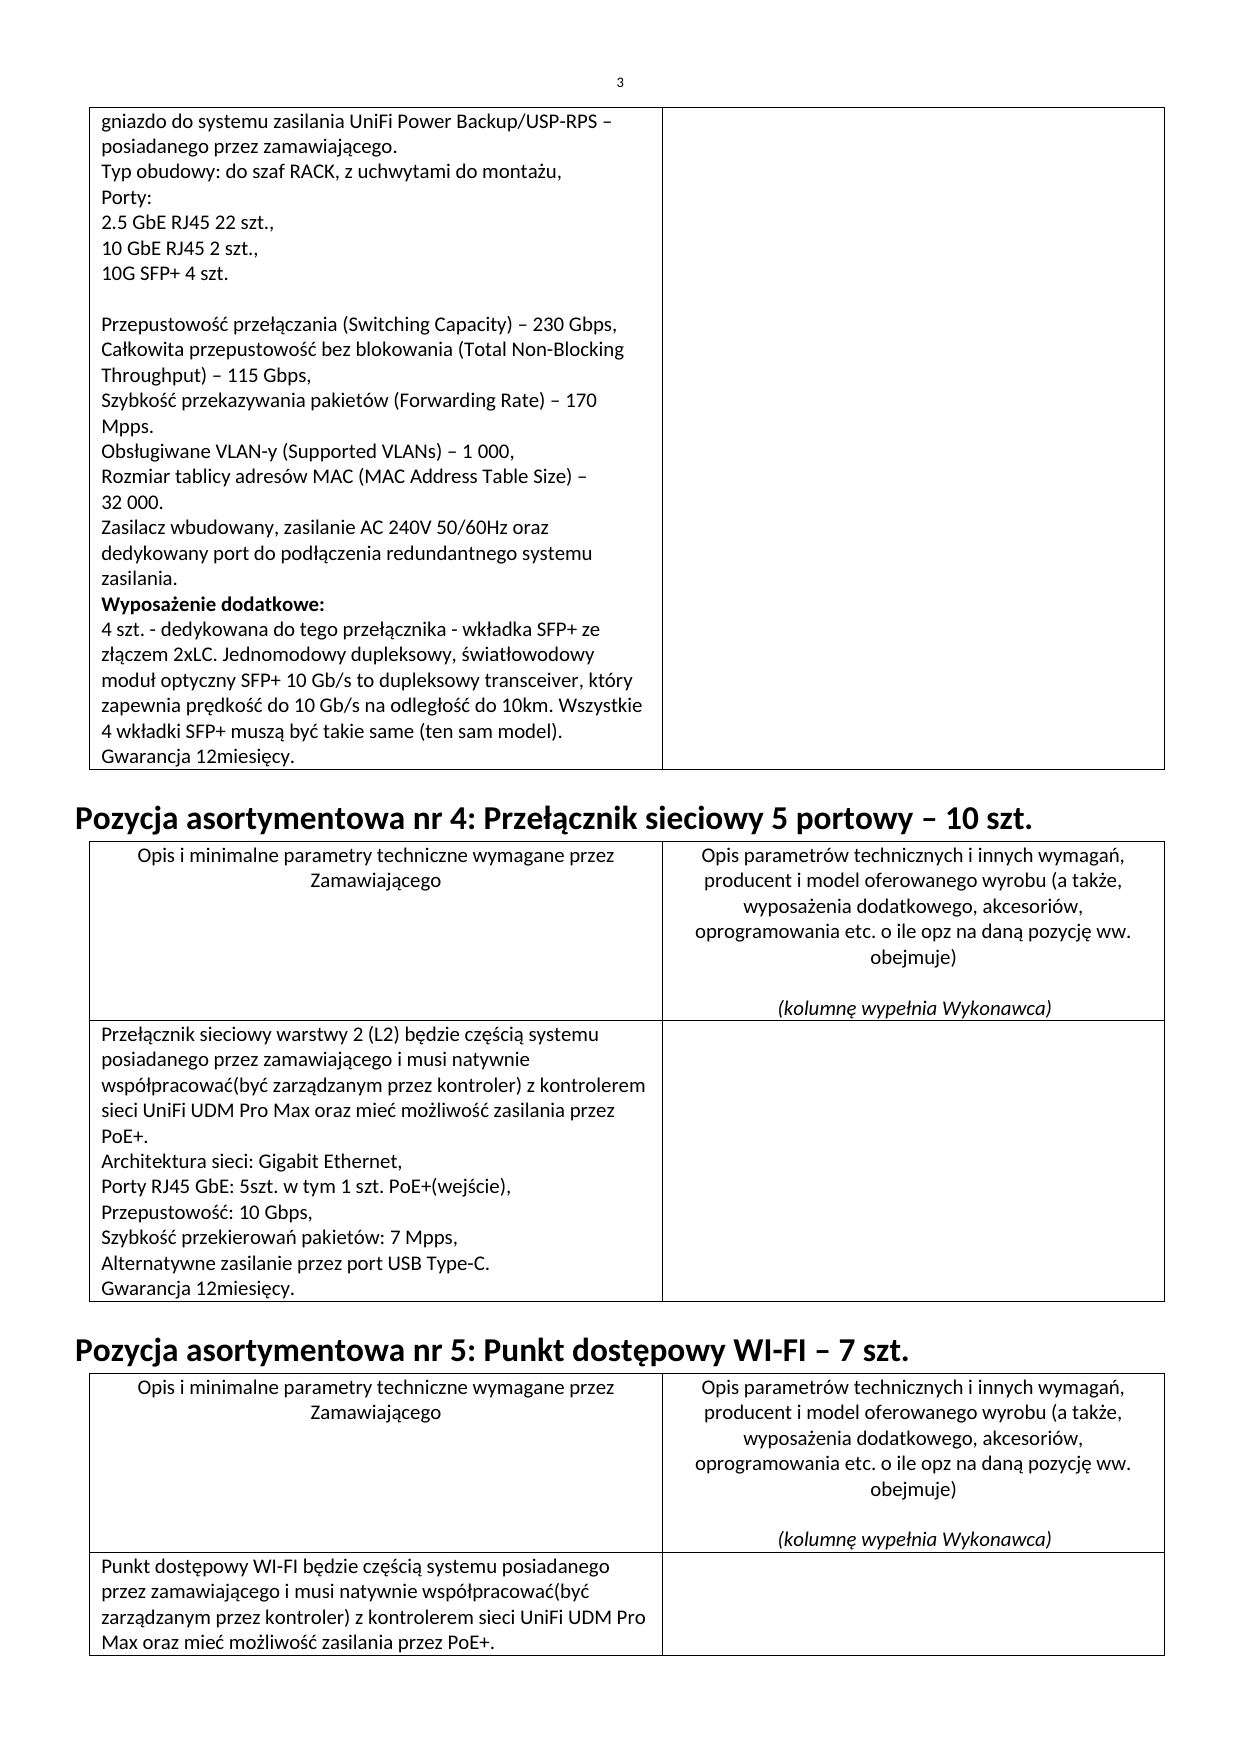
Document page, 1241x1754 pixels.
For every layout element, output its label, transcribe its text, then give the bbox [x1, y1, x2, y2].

table_cell [663, 1021, 1164, 1301]
text Pozycja asortymentowa nr 5: Punkt dostępowy WI-FI – 7 szt. [75, 1329, 1165, 1370]
table_cell Przełącznik sieciowy warstwy 2 (L2) będzie częścią systemu posiadanego przez zamawiającego i musi natywnie współpracować(być zarządzanym przez kontroler) z kontrolerem sieci UniFi UDM Pro Max oraz mieć możliwość zasilania przez PoE+. Architektura sieci: Gigabit Ethernet, Porty RJ45 GbE: 5szt. w tym 1 szt. PoE+(wejście), Przepustowość: 10 Gbps, Szybkość przekierowań pakietów: 7 Mpps, Alternatywne zasilanie przez port USB Type-C. Gwarancja 12miesięcy. [90, 1021, 662, 1301]
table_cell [90, 1553, 662, 1655]
table_header Opis i minimalne parametry techniczne wymagane przez Zamawiającego [90, 842, 662, 1020]
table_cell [90, 108, 662, 769]
table_cell [663, 108, 1164, 769]
table_header Opis i minimalne parametry techniczne wymagane przez Zamawiającego [90, 1374, 662, 1552]
table_cell [663, 1553, 1164, 1655]
text Pozycja asortymentowa nr 4: Przełącznik sieciowy 5 portowy – 10 szt. [75, 797, 1165, 838]
